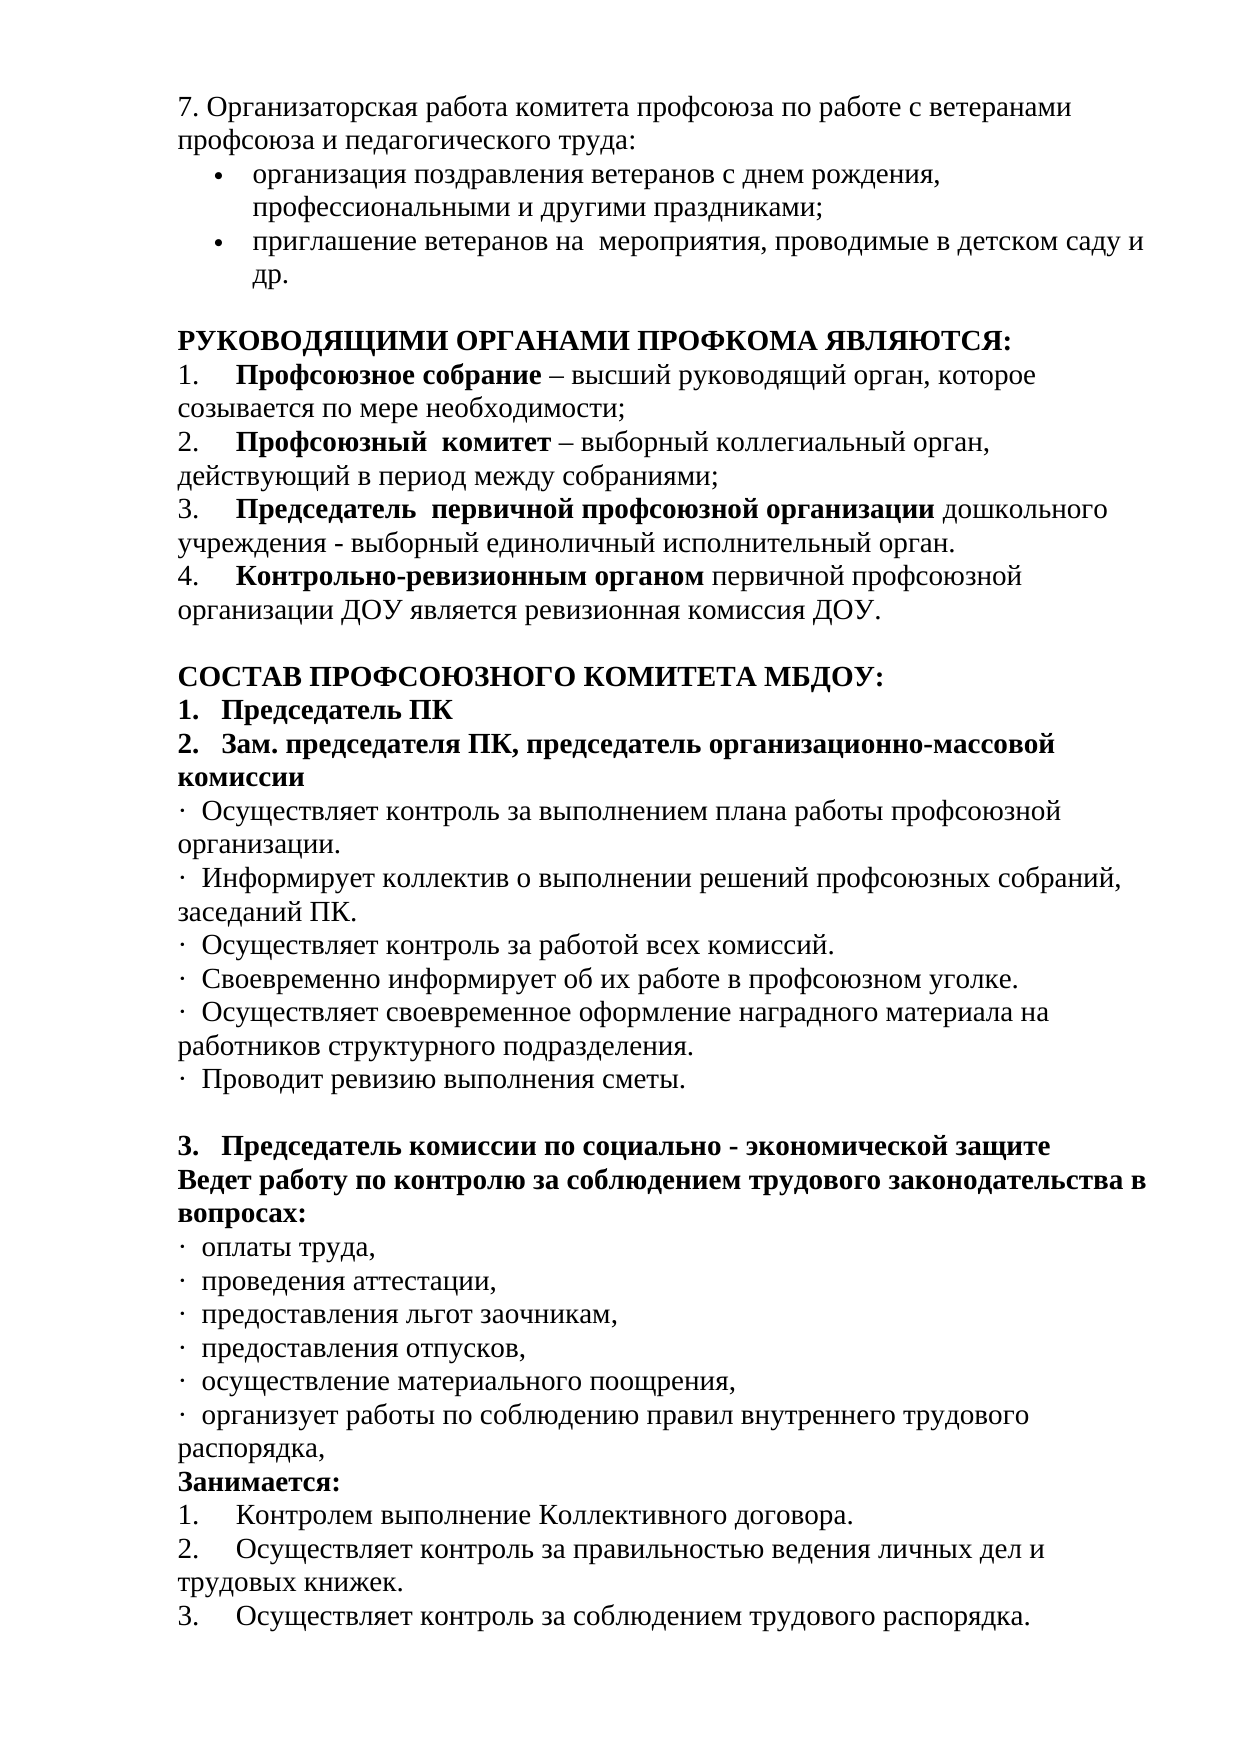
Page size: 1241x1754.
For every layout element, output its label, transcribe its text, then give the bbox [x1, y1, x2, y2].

text · осуществление материального поощрения, [177, 1363, 1152, 1397]
text · Осуществляет контроль за работой всех комиссий. [177, 927, 1152, 961]
text РУКОВОДЯЩИМИ ОРГАНАМИ ПРОФКОМА ЯВЛЯЮТСЯ: 1. Профсоюзное собрание – высший руководящий орган, которое созывается по мере необходимости; 2. Профсоюзный комитет – выборный коллегиальный орган, действующий в период между собраниями; 3. Председатель первичной профсоюзной организации дошкольного учреждения - выборный единоличный исполнительный орган. 4. Контрольно-ревизионным органом первичной профсоюзной организации ДОУ является ревизионная комиссия ДОУ. СОСТАВ ПРОФСОЮЗНОГО КОМИТЕТА МБДОУ: 1. Председатель ПК 2. Зам. председателя ПК, председатель организационно-массовой комиссии [177, 323, 1152, 793]
text · Осуществляет своевременное оформление наградного материала на работников структурного подразделения. [177, 994, 1152, 1061]
text 3. Осуществляет контроль за соблюдением трудового распорядка. [177, 1598, 1152, 1632]
text 1. Контролем выполнение Коллективного договора. [177, 1497, 1152, 1531]
text Занимается: [177, 1464, 1152, 1497]
text 3. Председатель комиссии по социально - экономической защите Ведет работу по контролю за соблюдением трудового законодательства в вопросах: [177, 1095, 1152, 1229]
text 2. Осуществляет контроль за правильностью ведения личных дел и трудовых книжек. [177, 1531, 1152, 1598]
text · организует работы по соблюдению правил внутреннего трудового распорядка, [177, 1397, 1152, 1464]
list приглашение ветеранов на мероприятия, проводимые в детском саду и др. [215, 223, 1152, 290]
text · проведения аттестации, [177, 1263, 1152, 1296]
text · Проводит ревизию выполнения сметы. [177, 1061, 1152, 1095]
text · предоставления льгот заочникам, [177, 1296, 1152, 1330]
text · предоставления отпусков, [177, 1330, 1152, 1363]
list организация поздравления ветеранов с днем рождения, профессиональными и другими праздниками; [215, 156, 1152, 223]
text · Своевременно информирует об их работе в профсоюзном уголке. [177, 961, 1152, 994]
text · Осуществляет контроль за выполнением плана работы профсоюзной организации. [177, 793, 1152, 860]
text · Информирует коллектив о выполнении решений профсоюзных собраний, заседаний ПК. [177, 860, 1152, 927]
text · оплаты труда, [177, 1229, 1152, 1263]
text 7. Организаторская работа комитета профсоюза по работе с ветеранами профсоюза и педагогического труда: [177, 89, 1152, 156]
